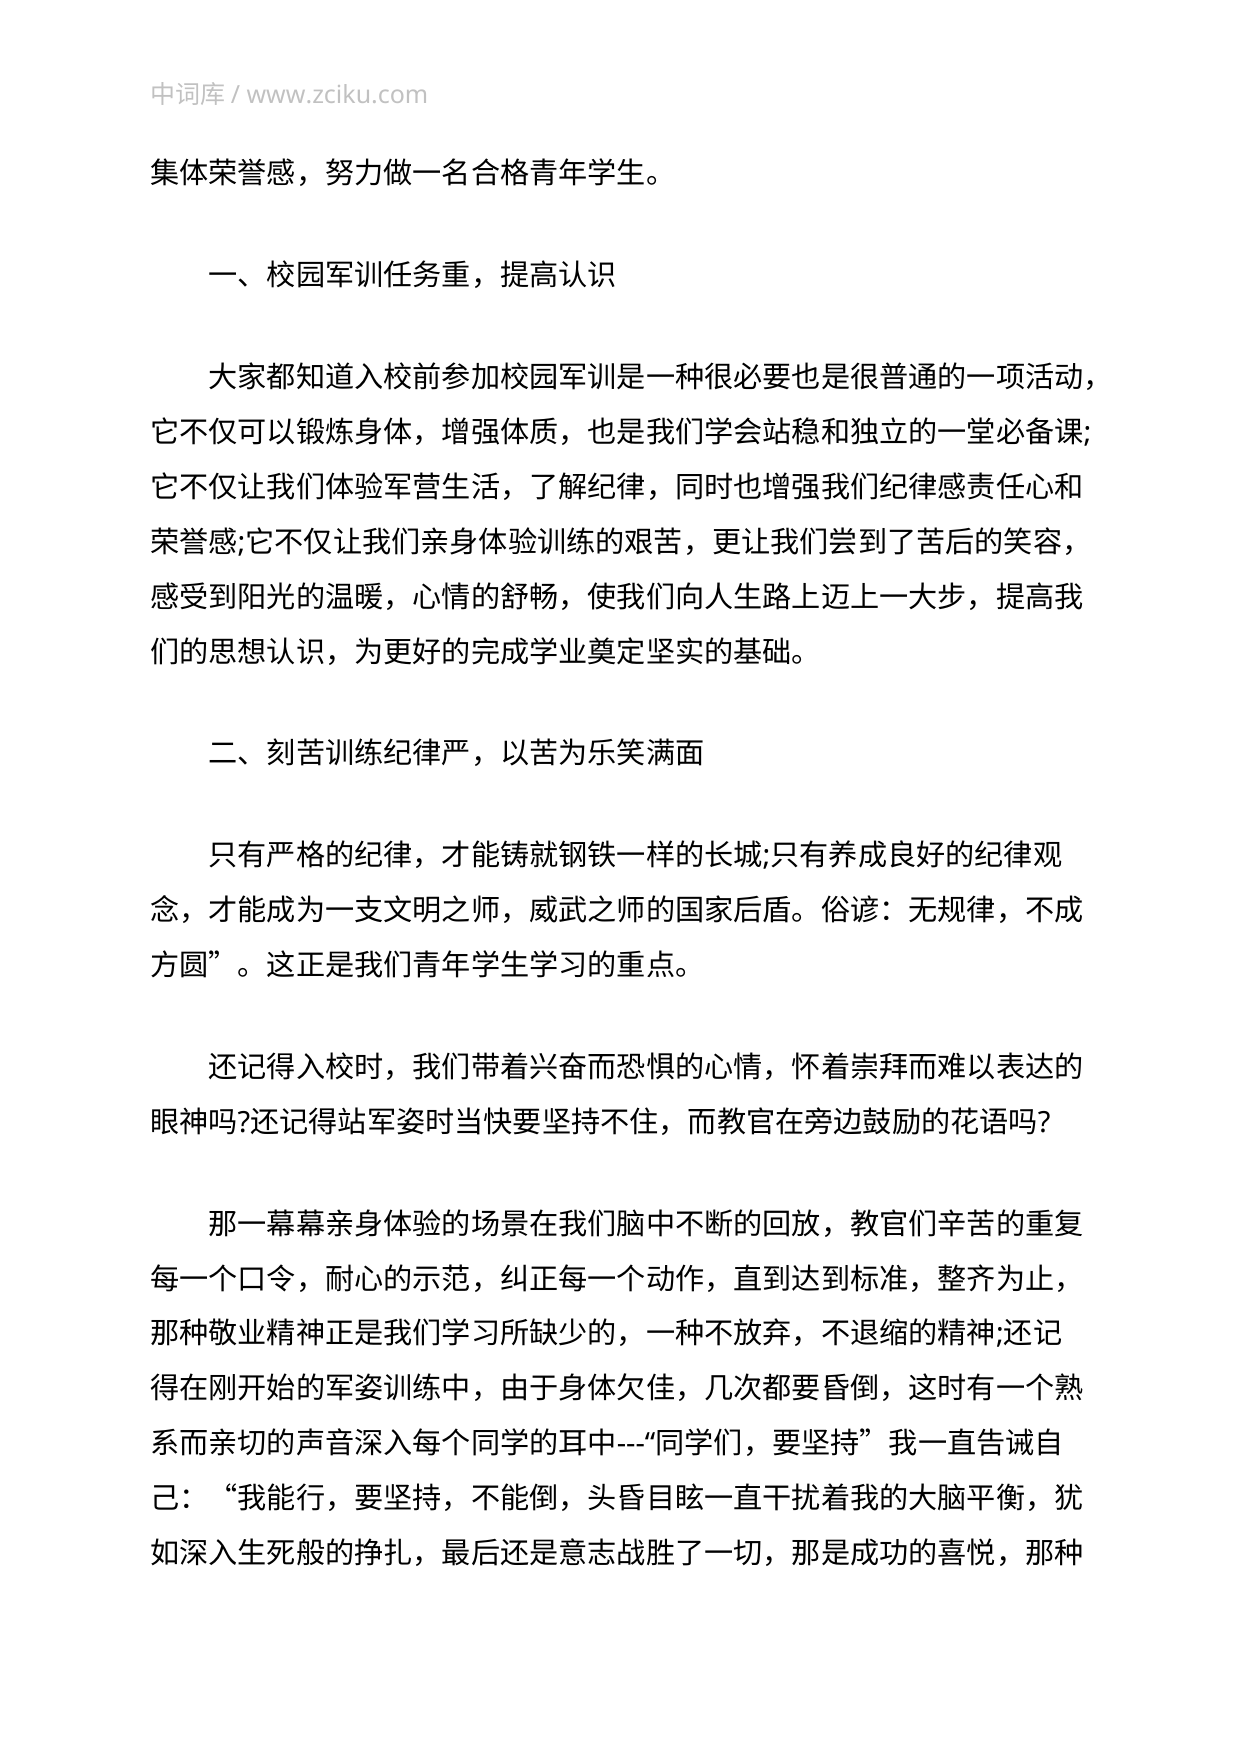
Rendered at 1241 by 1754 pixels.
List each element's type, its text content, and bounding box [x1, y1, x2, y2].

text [150, 1200, 1090, 1572]
text 大家都知道入校前参加校园军训是一种很必要也是很普通的一项活动，它不仅可以锻炼身体，增强体质，也是我们学会站稳和独立的一堂必备课;它不仅让我们体验军营生活，了解纪律，同时也增强我们纪律感责任心和荣誉感;它不仅让我们亲身体验训练的艰苦，更让我们尝到了苦后的笑容，感受到阳光的温暖，心情的舒畅，使我们向人生路上迈上一大步，提高我们的思想认识，为更好的完成学业奠定坚实的基础。 [150, 353, 1090, 671]
text 只有严格的纪律，才能铸就钢铁一样的长城;只有养成良好的纪律观念，才能成为一支文明之师，威武之师的国家后盾。俗谚：无规律，不成方圆”。这正是我们青年学生学习的重点。 [150, 832, 1090, 984]
text 二、刻苦训练纪律严，以苦为乐笑满面 [150, 730, 1090, 772]
text 还记得入校时，我们带着兴奋而恐惧的心情，怀着崇拜而难以表达的眼神吗?还记得站军姿时当快要坚持不住，而教官在旁边鼓励的花语吗? [150, 1043, 1090, 1141]
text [150, 150, 1090, 192]
text 一、校园军训任务重，提高认识 [150, 252, 1090, 294]
